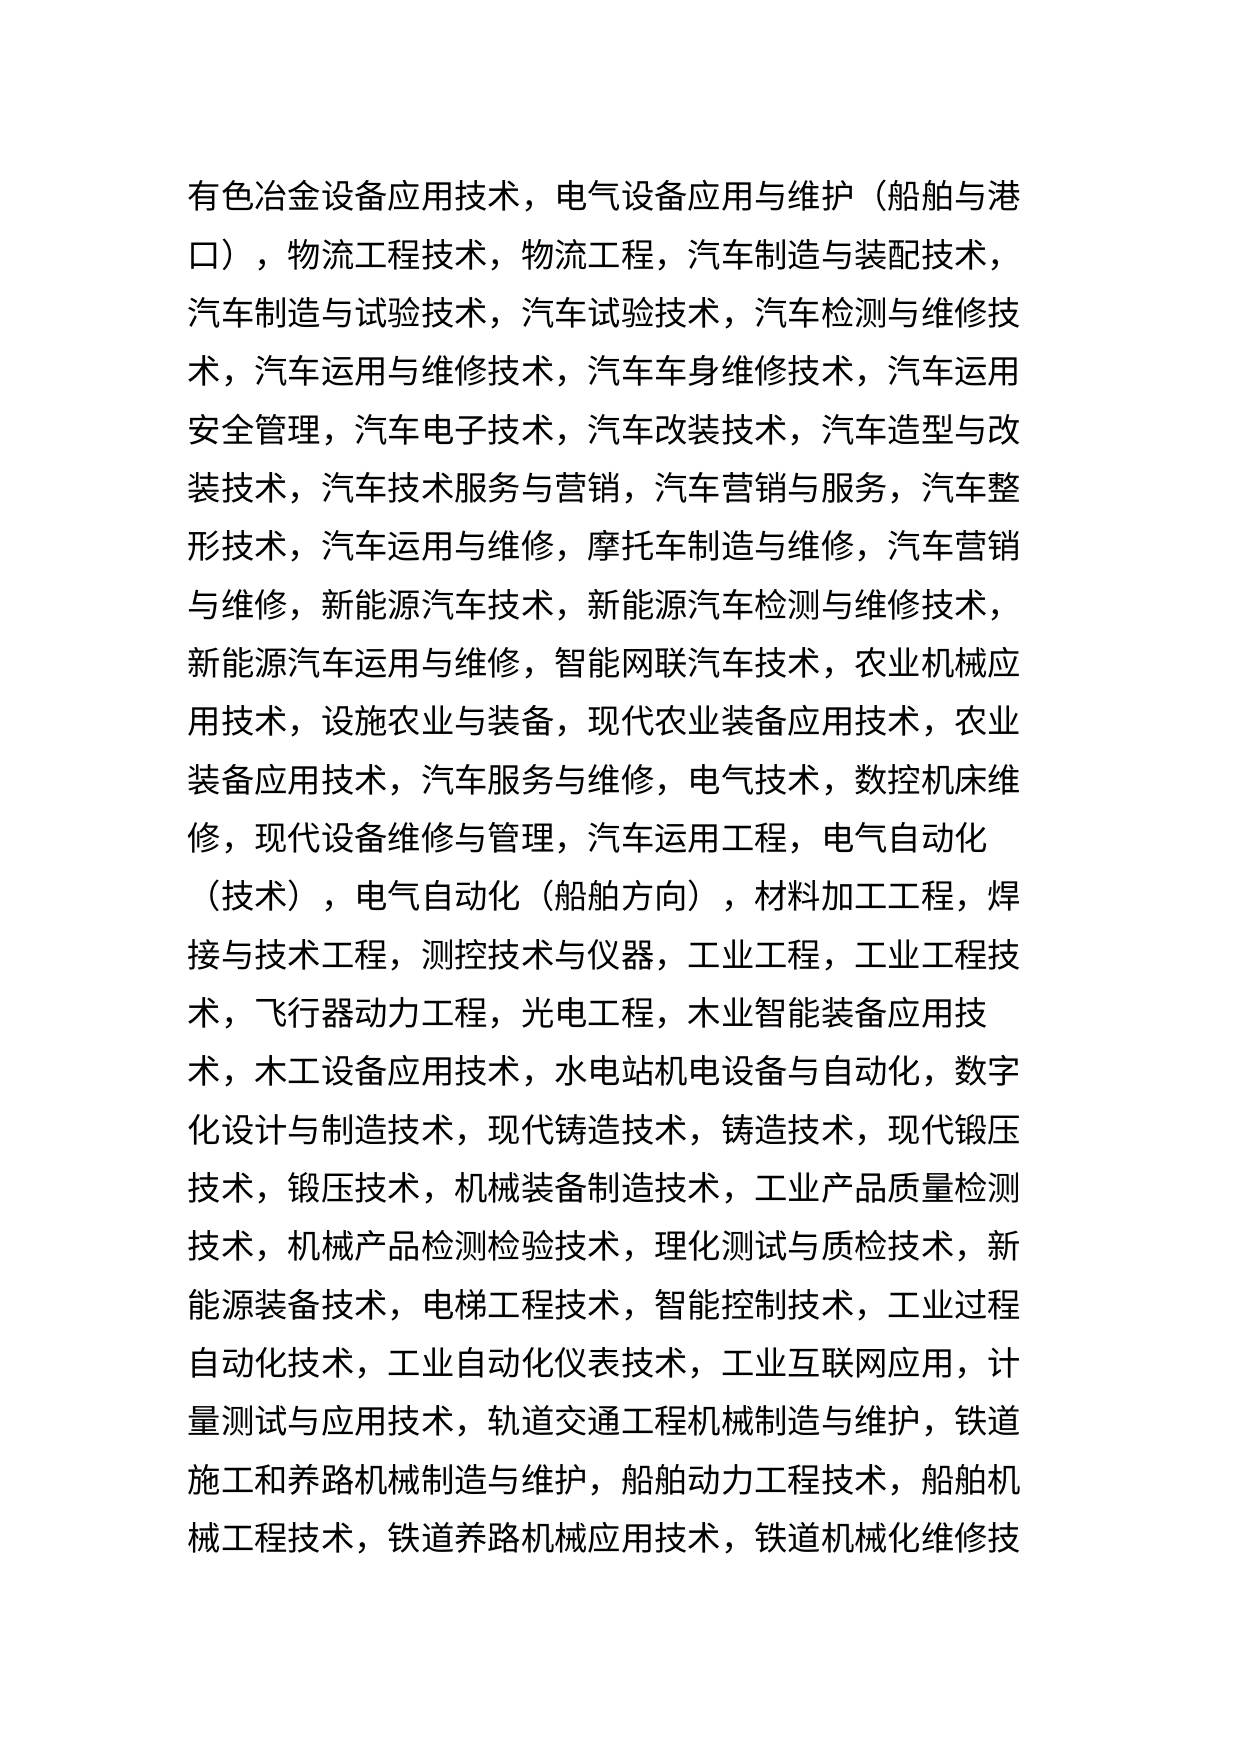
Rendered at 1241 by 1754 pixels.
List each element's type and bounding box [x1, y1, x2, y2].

text [187, 162, 1053, 1562]
